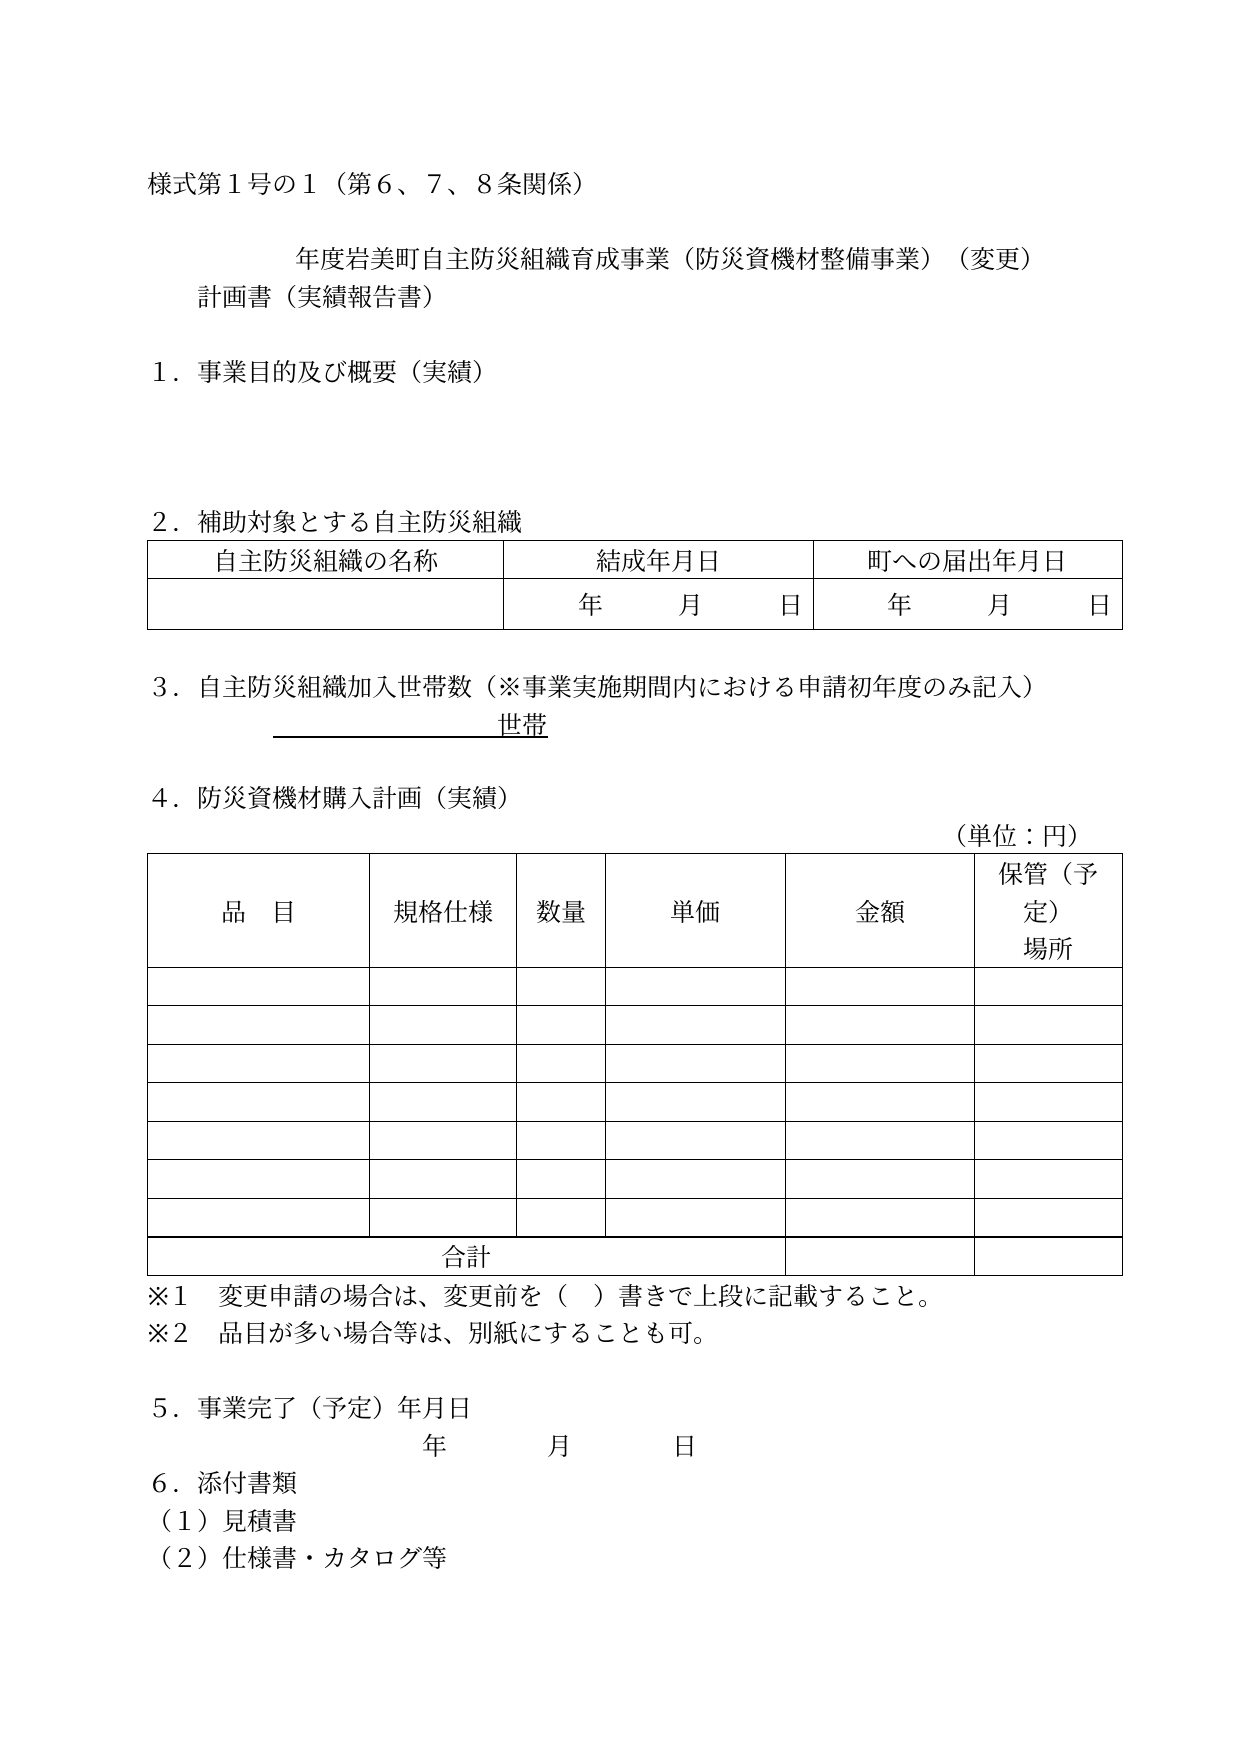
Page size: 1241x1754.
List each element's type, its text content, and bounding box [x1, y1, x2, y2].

table_header 数量 [517, 854, 605, 967]
text ３．自主防災組織加入世帯数（※事業実施期間内における申請初年度のみ記入） [148, 667, 1092, 704]
table_cell [370, 1045, 516, 1082]
text １．事業目的及び概要（実績） [148, 352, 1092, 389]
table_cell [786, 1199, 974, 1236]
text 年 月 日 [148, 1426, 1092, 1463]
table_cell [370, 1122, 516, 1159]
table_cell [606, 1160, 785, 1198]
table_cell [606, 1083, 785, 1121]
table_cell [148, 1199, 369, 1236]
table_cell [148, 579, 503, 628]
table_cell [148, 1083, 369, 1121]
table_cell [517, 1199, 605, 1236]
text 計画書（実績報告書） [148, 277, 1092, 314]
table_cell [975, 968, 1122, 1005]
table_cell [975, 1160, 1122, 1198]
table_cell [370, 968, 516, 1005]
table_cell [517, 1045, 605, 1082]
table_header 品 目 [148, 854, 369, 967]
table_cell [517, 968, 605, 1005]
table_cell [517, 1122, 605, 1159]
table_cell [606, 1122, 785, 1159]
table_cell [786, 1160, 974, 1198]
table_cell [786, 1238, 974, 1275]
table_cell [370, 1160, 516, 1198]
text 年度岩美町自主防災組織育成事業（防災資機材整備事業）（変更） [148, 239, 1092, 277]
table_cell 年 月 日 [814, 579, 1122, 628]
table_cell [786, 1122, 974, 1159]
table_header 町への届出年月日 [814, 541, 1122, 578]
table_cell [517, 1160, 605, 1198]
table_cell [786, 1083, 974, 1121]
text ※１ 変更申請の場合は、変更前を（ ）書きで上段に記載すること。 [148, 1276, 1092, 1313]
table_header 結成年月日 [504, 541, 813, 578]
table_cell [975, 1238, 1122, 1275]
text ２．補助対象とする自主防災組織 [148, 502, 1092, 539]
text （２）仕様書・カタログ等 [148, 1538, 1092, 1576]
text 様式第１号の１（第６、７、８条関係） [148, 164, 1092, 202]
table_cell [786, 1006, 974, 1044]
table_cell [148, 1160, 369, 1198]
table_header 規格仕様 [370, 854, 516, 967]
table_cell [606, 1006, 785, 1044]
text （単位：円） [148, 816, 1092, 853]
table_cell [148, 968, 369, 1005]
text ５．事業完了（予定）年月日 [148, 1388, 1092, 1426]
table_header 保管（予定） 場所 [975, 854, 1122, 967]
table_cell [606, 968, 785, 1005]
text ※２ 品目が多い場合等は、別紙にすることも可。 [148, 1313, 1092, 1351]
table_cell [606, 1045, 785, 1082]
table_cell [975, 1045, 1122, 1082]
text 世帯 [148, 704, 1092, 742]
table_cell 年 月 日 [504, 579, 813, 628]
table_cell [606, 1199, 785, 1236]
text （１）見積書 [148, 1501, 1092, 1538]
table_cell [786, 1045, 974, 1082]
table_header 単価 [606, 854, 785, 967]
table_cell [975, 1083, 1122, 1121]
table_cell [975, 1199, 1122, 1236]
table_cell [148, 1045, 369, 1082]
text ６．添付書類 [148, 1463, 1092, 1501]
table_cell [975, 1122, 1122, 1159]
table_cell [148, 1006, 369, 1044]
table_cell [370, 1006, 516, 1044]
table_cell [975, 1006, 1122, 1044]
table_cell [786, 968, 974, 1005]
table_header 自主防災組織の名称 [148, 541, 503, 578]
table_header 金額 [786, 854, 974, 967]
table_cell [370, 1083, 516, 1121]
table_cell [148, 1122, 369, 1159]
table_cell [370, 1199, 516, 1236]
table_cell [517, 1083, 605, 1121]
text ４．防災資機材購入計画（実績） [148, 778, 1092, 816]
table_cell [517, 1006, 605, 1044]
table_cell 合計 [148, 1238, 785, 1275]
